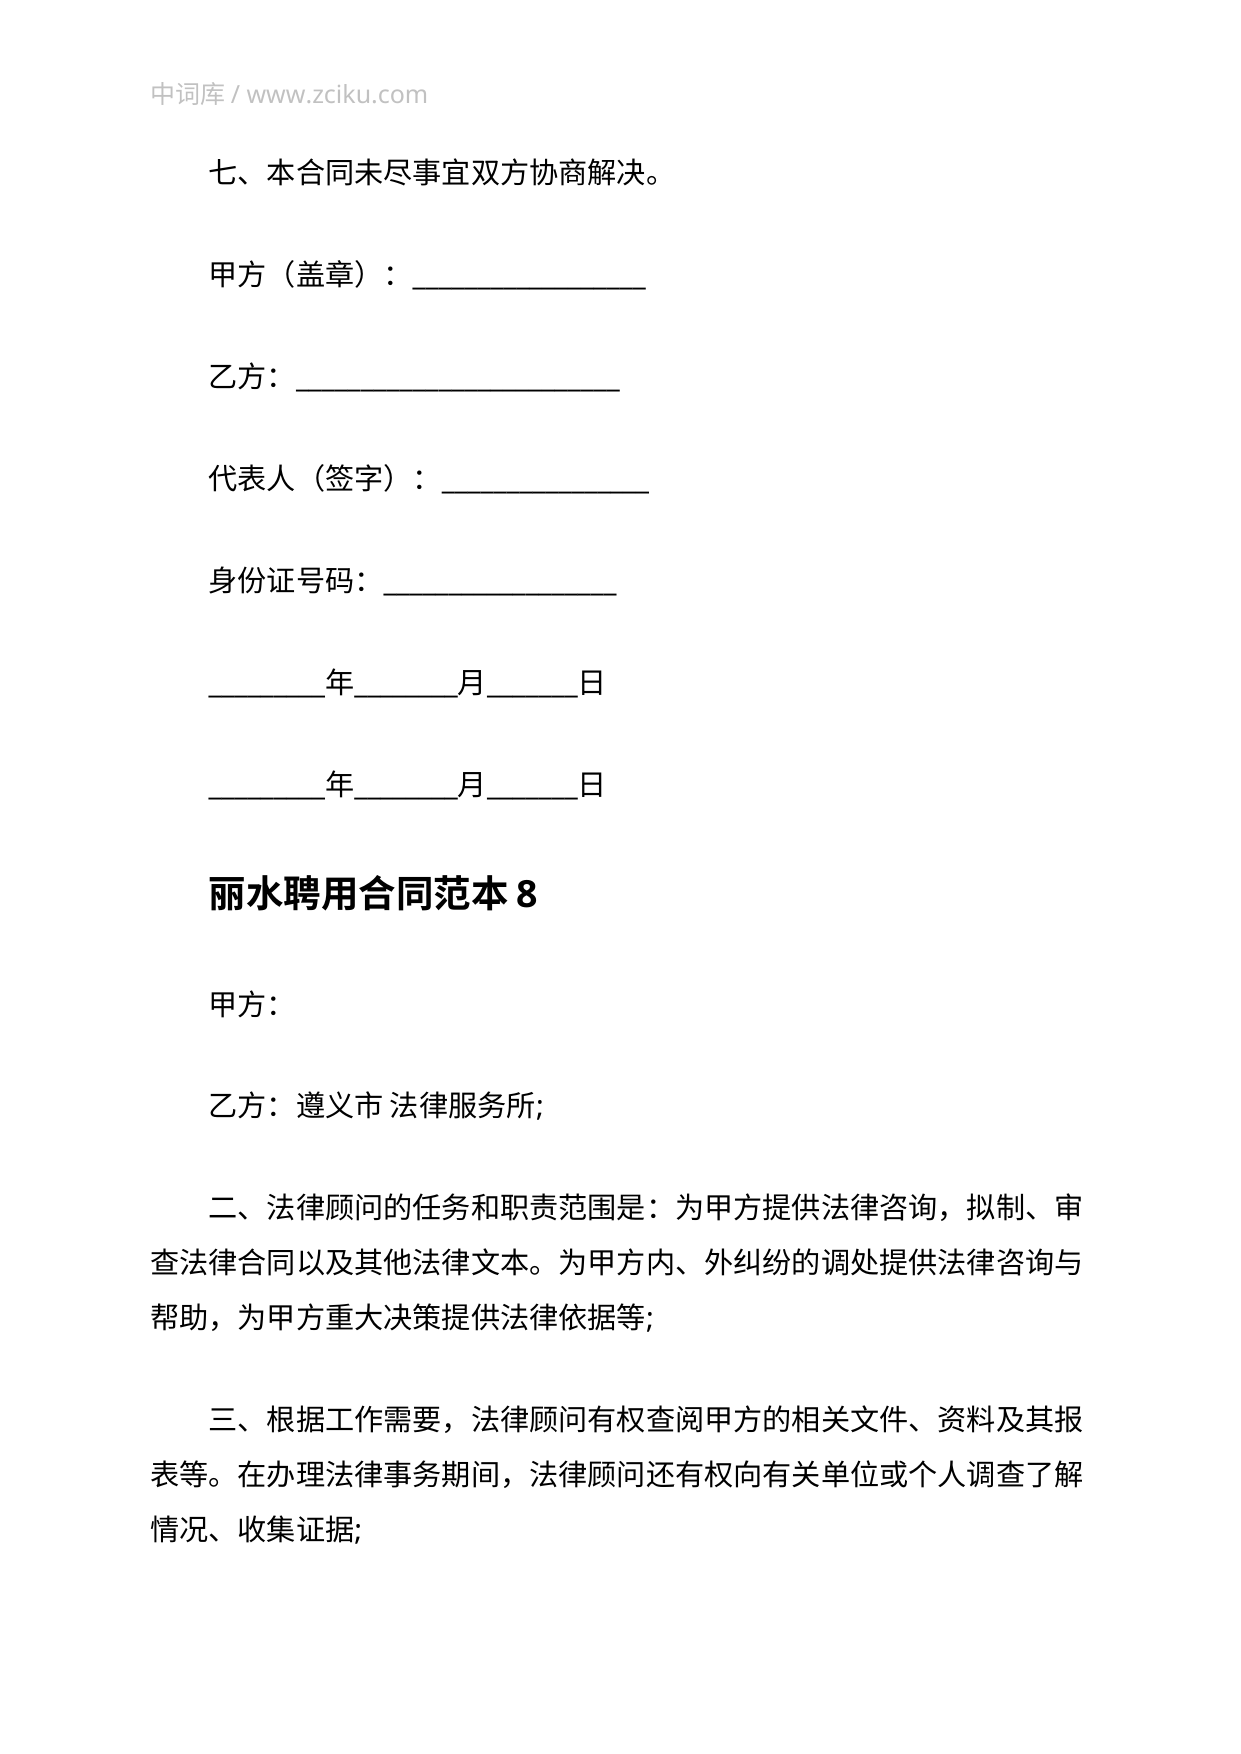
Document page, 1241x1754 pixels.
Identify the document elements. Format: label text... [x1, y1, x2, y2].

text 甲方： [150, 981, 1090, 1023]
text 甲方（盖章）：__________________ [150, 252, 1090, 294]
text 七、本合同未尽事宜双方协商解决。 [150, 150, 1090, 192]
text 身份证号码：__________________ [150, 558, 1090, 600]
text 丽水聘用合同范本8 [150, 864, 1090, 918]
text 乙方：_________________________ [150, 354, 1090, 396]
text 二、法律顾问的任务和职责范围是：为甲方提供法律咨询，拟制、审查法律合同以及其他法律文本。为甲方内、外纠纷的调处提供法律咨询与帮助，为甲方重大决策提供法律依据等; [150, 1185, 1090, 1337]
text _________年________月_______日 [150, 660, 1090, 702]
text _________年________月_______日 [150, 762, 1090, 804]
text 代表人（签字）：________________ [150, 456, 1090, 498]
text 乙方：遵义市 法律服务所; [150, 1083, 1090, 1125]
text 三、根据工作需要，法律顾问有权查阅甲方的相关文件、资料及其报表等。在办理法律事务期间，法律顾问还有权向有关单位或个人调查了解情况、收集证据; [150, 1397, 1090, 1549]
